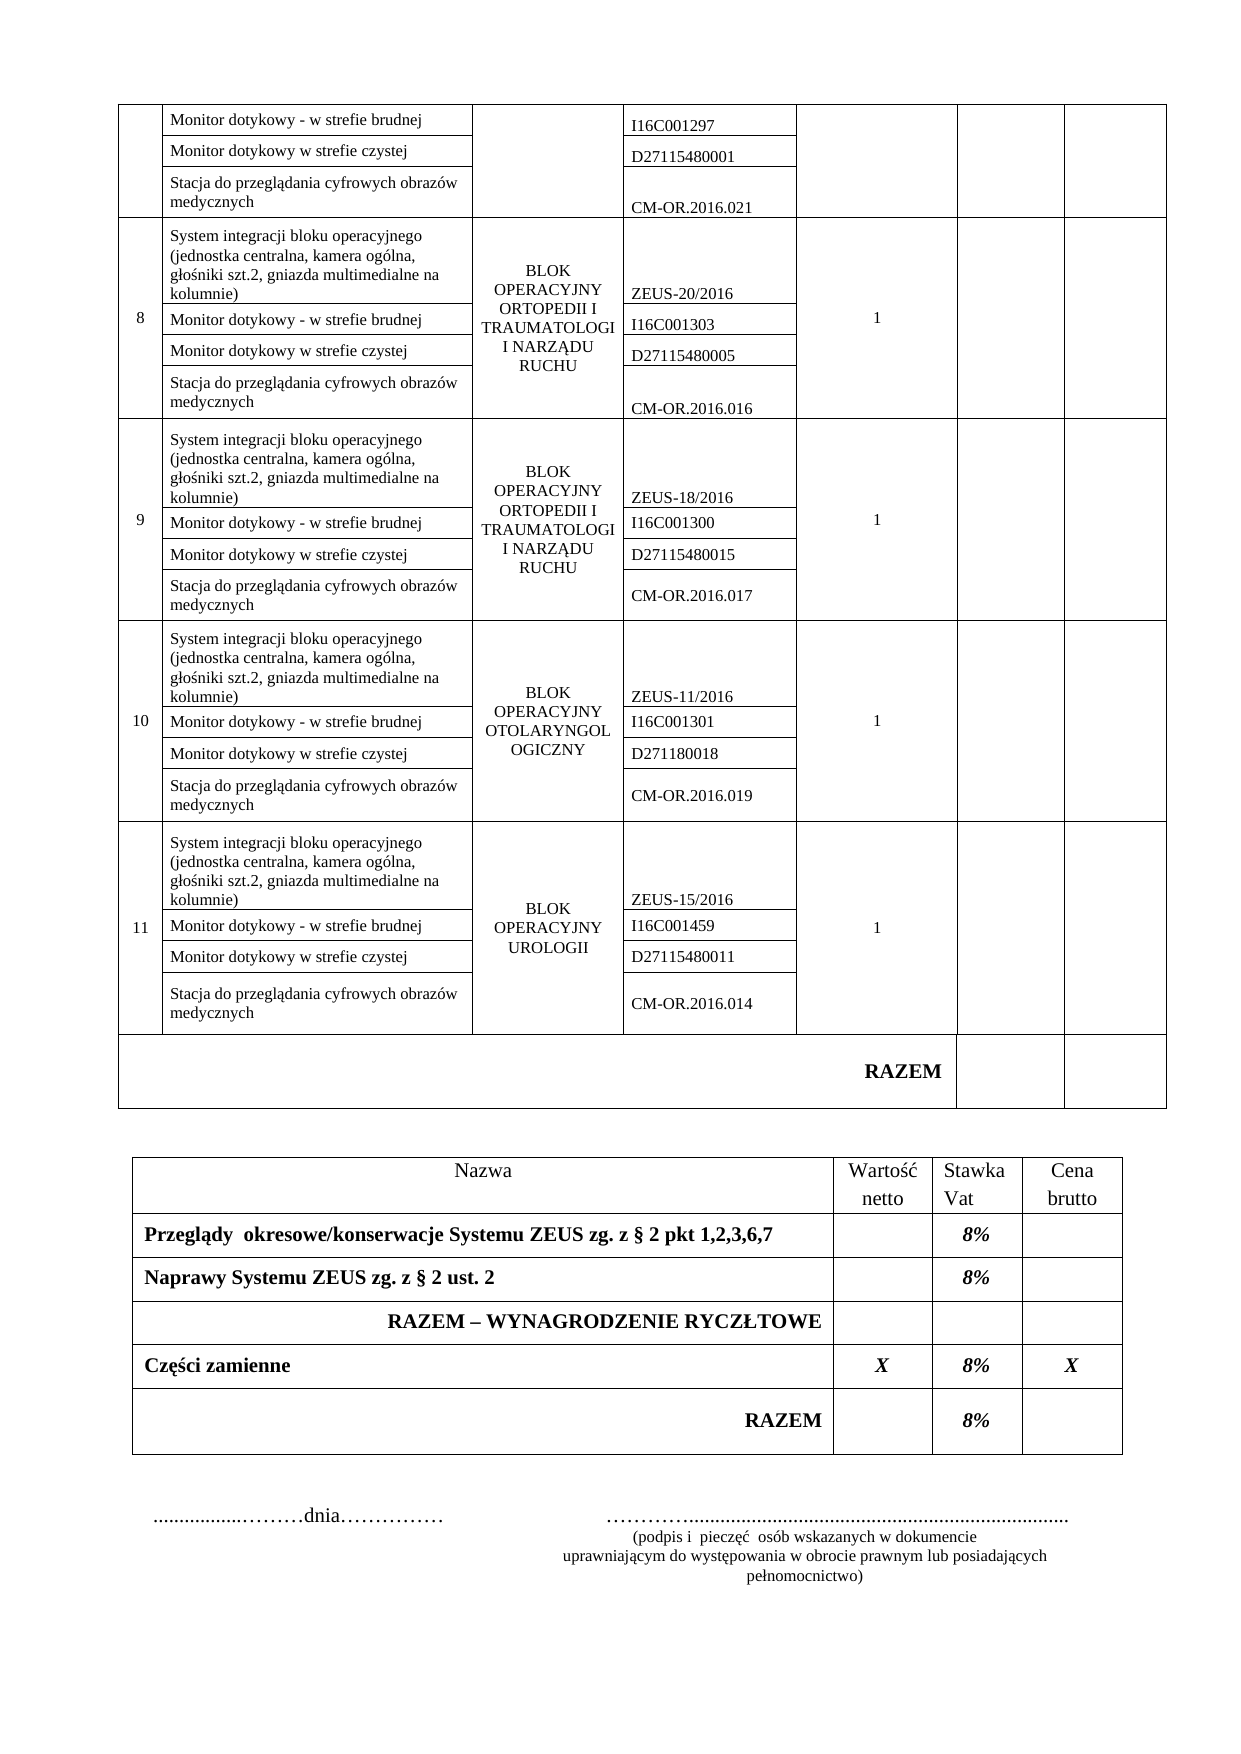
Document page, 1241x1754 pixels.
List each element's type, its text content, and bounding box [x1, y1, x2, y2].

table_cell I16C001303 [624, 304, 796, 334]
table_cell Monitor dotykowy w strefie czystej [163, 539, 472, 569]
table_cell [958, 822, 1064, 1034]
table_cell Monitor dotykowy w strefie czystej [163, 738, 472, 768]
table_cell ZEUS-20/2016 [624, 218, 796, 303]
table_cell [834, 1258, 932, 1301]
table_header Nazwa [133, 1158, 833, 1213]
table_cell [1023, 1214, 1122, 1257]
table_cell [473, 105, 623, 217]
table_cell I16C001297 [624, 105, 796, 135]
table_cell [1065, 822, 1166, 1034]
table_cell X [834, 1345, 932, 1388]
table_cell Monitor dotykowy - w strefie brudnej [163, 304, 472, 334]
table_cell 1 [797, 822, 957, 1034]
table_header Wartość netto [834, 1158, 932, 1213]
table_cell ZEUS-15/2016 [624, 822, 796, 909]
table_cell System integracji bloku operacyjnego (jednostka centralna, kamera ogólna, głośniki szt.2, gniazda multimedialne na kolumnie) [163, 822, 472, 909]
table_cell [958, 419, 1064, 620]
table_cell Przeglądy okresowe/konserwacje Systemu ZEUS zg. z § 2 pkt 1,2,3,6,7 [133, 1214, 833, 1257]
table_cell RAZEM [133, 1389, 833, 1454]
table_header Stawka Vat [933, 1158, 1022, 1213]
table_cell Monitor dotykowy w strefie czystej [163, 941, 472, 972]
table_cell D271180018 [624, 738, 796, 768]
table_cell Monitor dotykowy - w strefie brudnej [163, 910, 472, 940]
table_cell 1 [797, 218, 957, 418]
table_cell BLOK OPERACYJNY UROLOGII [473, 822, 623, 1034]
table_cell CM-OR.2016.021 [624, 167, 796, 217]
table_cell [957, 1035, 1064, 1108]
table_cell Monitor dotykowy - w strefie brudnej [163, 707, 472, 737]
table_cell CM-OR.2016.016 [624, 366, 796, 418]
table_cell 8% [933, 1345, 1022, 1388]
table_cell Naprawy Systemu ZEUS zg. z § 2 ust. 2 [133, 1258, 833, 1301]
table_cell X [1023, 1345, 1122, 1388]
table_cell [163, 167, 472, 217]
table_cell ZEUS-18/2016 [624, 419, 796, 507]
table_cell System integracji bloku operacyjnego (jednostka centralna, kamera ogólna, głośniki szt.2, gniazda multimedialne na kolumnie) [163, 419, 472, 507]
table_cell D27115480015 [624, 539, 796, 569]
text .................………dnia…………… …………......................................................................... [148, 1503, 1085, 1527]
table_cell 8% [933, 1389, 1022, 1454]
table_cell CM-OR.2016.019 [624, 769, 796, 821]
table_cell [1023, 1302, 1122, 1344]
table_cell System integracji bloku operacyjnego (jednostka centralna, kamera ogólna, głośniki szt.2, gniazda multimedialne na kolumnie) [163, 621, 472, 706]
table_cell [834, 1214, 932, 1257]
table_cell Stacja do przeglądania cyfrowych obrazów medycznych [163, 769, 472, 821]
table_cell 1 [797, 419, 957, 620]
table_cell D27115480005 [624, 335, 796, 365]
table_cell Monitor dotykowy - w strefie brudnej [163, 105, 472, 135]
table_cell ZEUS-11/2016 [624, 621, 796, 706]
table_cell [1065, 419, 1166, 620]
table_cell 9 [119, 419, 162, 620]
table_cell Monitor dotykowy w strefie czystej [163, 136, 472, 166]
table_cell 10 [119, 621, 162, 821]
table_cell [958, 105, 1064, 217]
table_cell D27115480001 [624, 136, 796, 166]
table_cell D27115480011 [624, 941, 796, 972]
table_cell Monitor dotykowy w strefie czystej [163, 335, 472, 365]
table_cell [1065, 1035, 1166, 1108]
table_cell 1 [797, 105, 957, 217]
table_cell BLOK OPERACYJNY ORTOPEDII I TRAUMATOLOGII NARZĄDU RUCHU [473, 218, 623, 418]
text uprawniającym do występowania w obrocie prawnym lub posiadających pełnomocnictwo) [517, 1546, 1093, 1584]
table_cell [834, 1389, 932, 1454]
table_cell [1065, 621, 1166, 821]
text (podpis i pieczęć osób wskazanych w dokumencie [517, 1527, 1093, 1546]
table_cell BLOK OPERACYJNY ORTOPEDII I TRAUMATOLOGII NARZĄDU RUCHU [473, 419, 623, 620]
table_header Cena brutto [1023, 1158, 1122, 1213]
table_cell Części zamienne [133, 1345, 833, 1388]
table_cell [1065, 218, 1166, 418]
table_cell 8% [933, 1214, 1022, 1257]
table_cell CM-OR.2016.014 [624, 973, 796, 1034]
table_cell Monitor dotykowy - w strefie brudnej [163, 508, 472, 538]
table_cell [1065, 105, 1166, 217]
table_cell [1023, 1258, 1122, 1301]
table_cell I16C001301 [624, 707, 796, 737]
table_cell [834, 1302, 932, 1344]
table_cell RAZEM [119, 1035, 956, 1108]
table_cell 7 [119, 105, 162, 217]
table_cell CM-OR.2016.017 [624, 570, 796, 620]
table_cell RAZEM – WYNAGRODZENIE RYCZŁTOWE [133, 1302, 833, 1344]
table_cell BLOK OPERACYJNY OTOLARYNGOLOGICZNY [473, 621, 623, 821]
table_cell I16C001459 [624, 910, 796, 940]
table_cell Stacja do przeglądania cyfrowych obrazów medycznych [163, 973, 472, 1034]
table_cell I16C001300 [624, 508, 796, 538]
table_cell [1023, 1389, 1122, 1454]
table_cell [958, 621, 1064, 821]
table_cell [933, 1302, 1022, 1344]
table_cell Stacja do przeglądania cyfrowych obrazów medycznych [163, 570, 472, 620]
table_cell Stacja do przeglądania cyfrowych obrazów medycznych [163, 366, 472, 418]
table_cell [163, 218, 472, 303]
table_cell 8 [119, 218, 162, 418]
table_cell 1 [797, 621, 957, 821]
table_cell 8% [933, 1258, 1022, 1301]
table_cell 11 [119, 822, 162, 1034]
table_cell [958, 218, 1064, 418]
